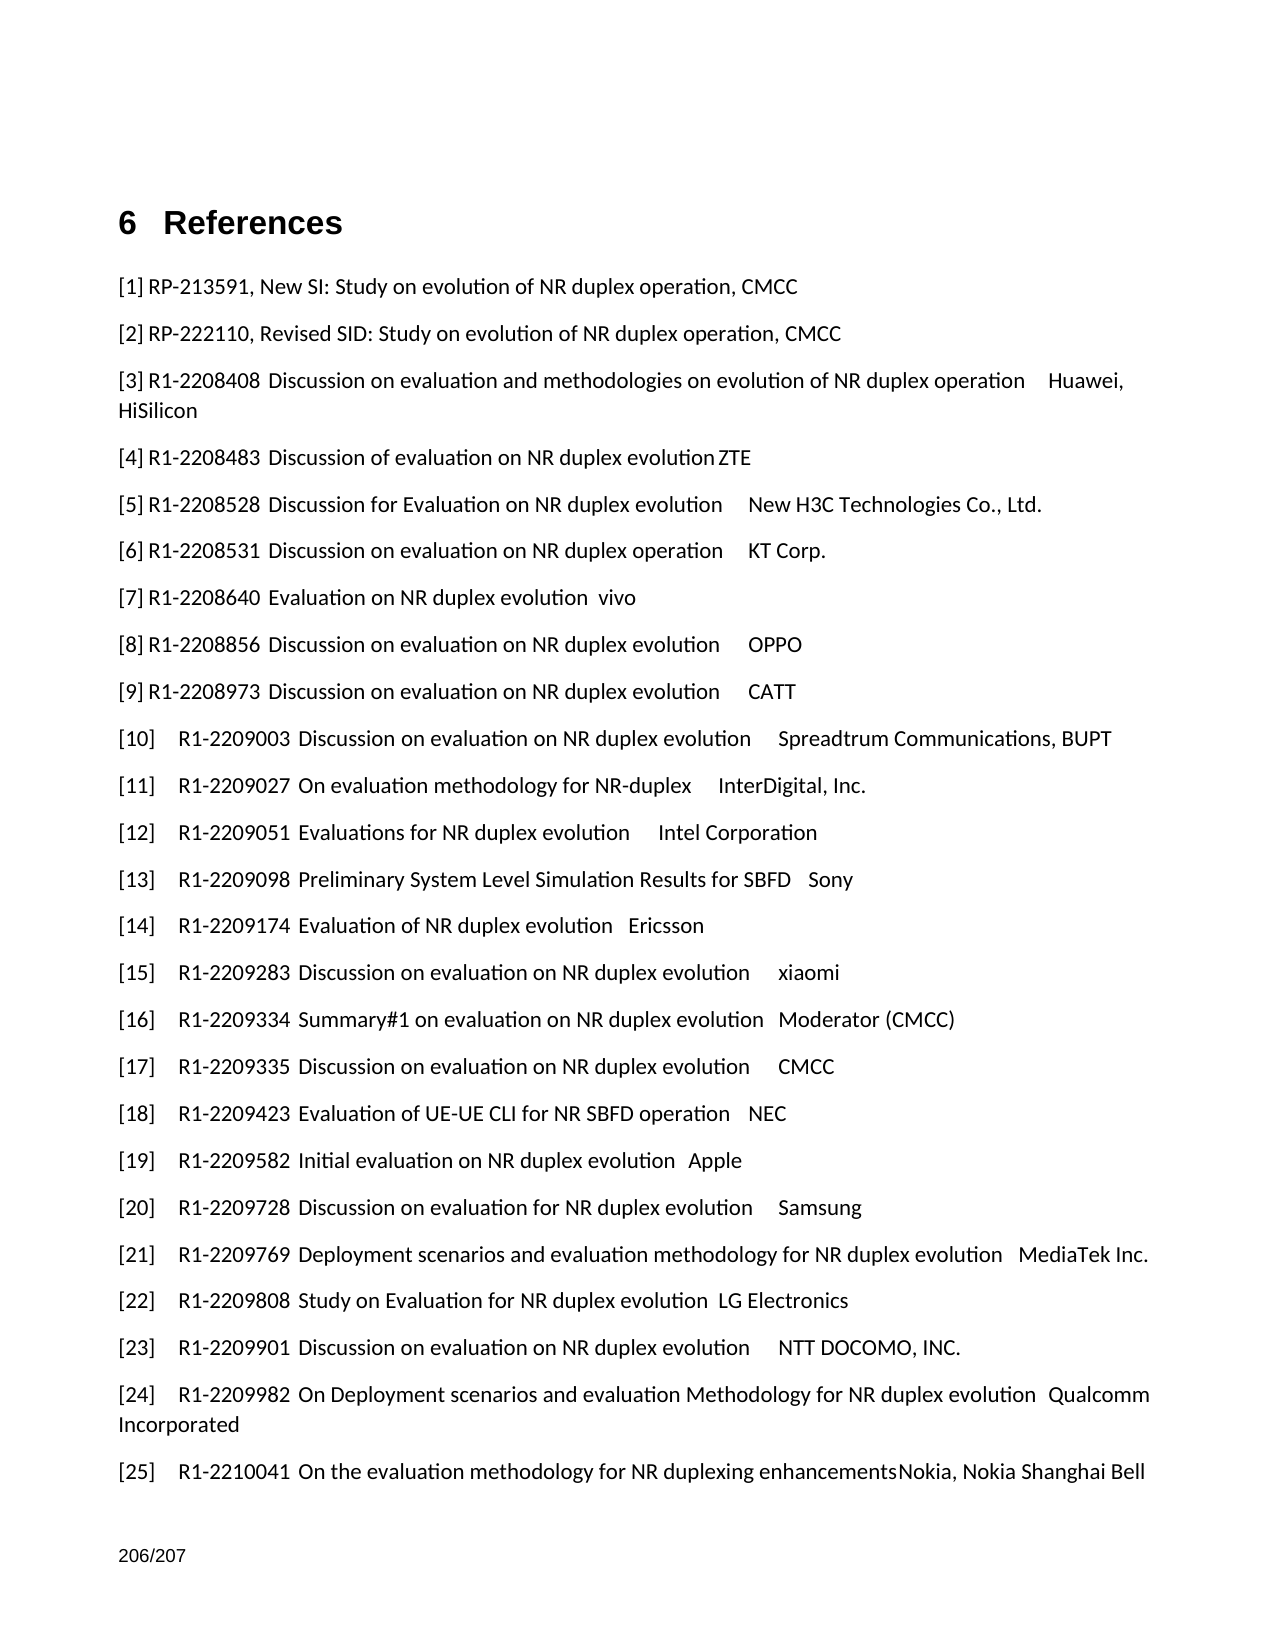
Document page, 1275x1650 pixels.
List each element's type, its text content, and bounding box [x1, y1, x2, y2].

list R1-2208973 Discussion on evaluation on NR duplex evolution CATT [118, 677, 1157, 705]
list R1-2209003 Discussion on evaluation on NR duplex evolution Spreadtrum Communications, BUPT [118, 724, 1157, 752]
list RP-222110, Revised SID: Study on evolution of NR duplex operation, CMCC [118, 319, 1157, 347]
list R1-2209174 Evaluation of NR duplex evolution Ericsson [118, 912, 1157, 940]
list R1-2208531 Discussion on evaluation on NR duplex operation KT Corp. [118, 537, 1157, 565]
list R1-2209098 Preliminary System Level Simulation Results for SBFD Sony [118, 865, 1157, 893]
list R1-2209283 Discussion on evaluation on NR duplex evolution xiaomi [118, 958, 1157, 987]
list R1-2208856 Discussion on evaluation on NR duplex evolution OPPO [118, 630, 1157, 658]
list R1-2209027 On evaluation methodology for NR-duplex InterDigital, Inc. [118, 771, 1157, 799]
list R1-2209423 Evaluation of UE-UE CLI for NR SBFD operation NEC [118, 1099, 1157, 1127]
list R1-2209334 Summary#1 on evaluation on NR duplex evolution Moderator (CMCC) [118, 1005, 1157, 1033]
subtitle References [118, 203, 1157, 241]
list R1-2208528 Discussion for Evaluation on NR duplex evolution New H3C Technologies Co., Ltd. [118, 490, 1157, 518]
list R1-2209901 Discussion on evaluation on NR duplex evolution NTT DOCOMO, INC. [118, 1333, 1157, 1362]
list R1-2208408 Discussion on evaluation and methodologies on evolution of NR duplex operation Huawei, HiSilicon [118, 366, 1157, 424]
list R1-2208483 Discussion of evaluation on NR duplex evolution ZTE [118, 443, 1157, 471]
list R1-2209051 Evaluations for NR duplex evolution Intel Corporation [118, 818, 1157, 846]
list R1-2209582 Initial evaluation on NR duplex evolution Apple [118, 1146, 1157, 1174]
list R1-2208640 Evaluation on NR duplex evolution vivo [118, 583, 1157, 612]
list R1-2209728 Discussion on evaluation for NR duplex evolution Samsung [118, 1193, 1157, 1221]
list R1-2209769 Deployment scenarios and evaluation methodology for NR duplex evolution MediaTek Inc. [118, 1240, 1157, 1268]
list R1-2210041 On the evaluation methodology for NR duplexing enhancements Nokia, Nokia Shanghai Bell [118, 1457, 1157, 1486]
list R1-2209982 On Deployment scenarios and evaluation Methodology for NR duplex evolution Qualcomm Incorporated [118, 1380, 1157, 1439]
list R1-2209335 Discussion on evaluation on NR duplex evolution CMCC [118, 1052, 1157, 1080]
list R1-2209808 Study on Evaluation for NR duplex evolution LG Electronics [118, 1287, 1157, 1315]
list RP-213591, New SI: Study on evolution of NR duplex operation, CMCC [118, 272, 1157, 300]
